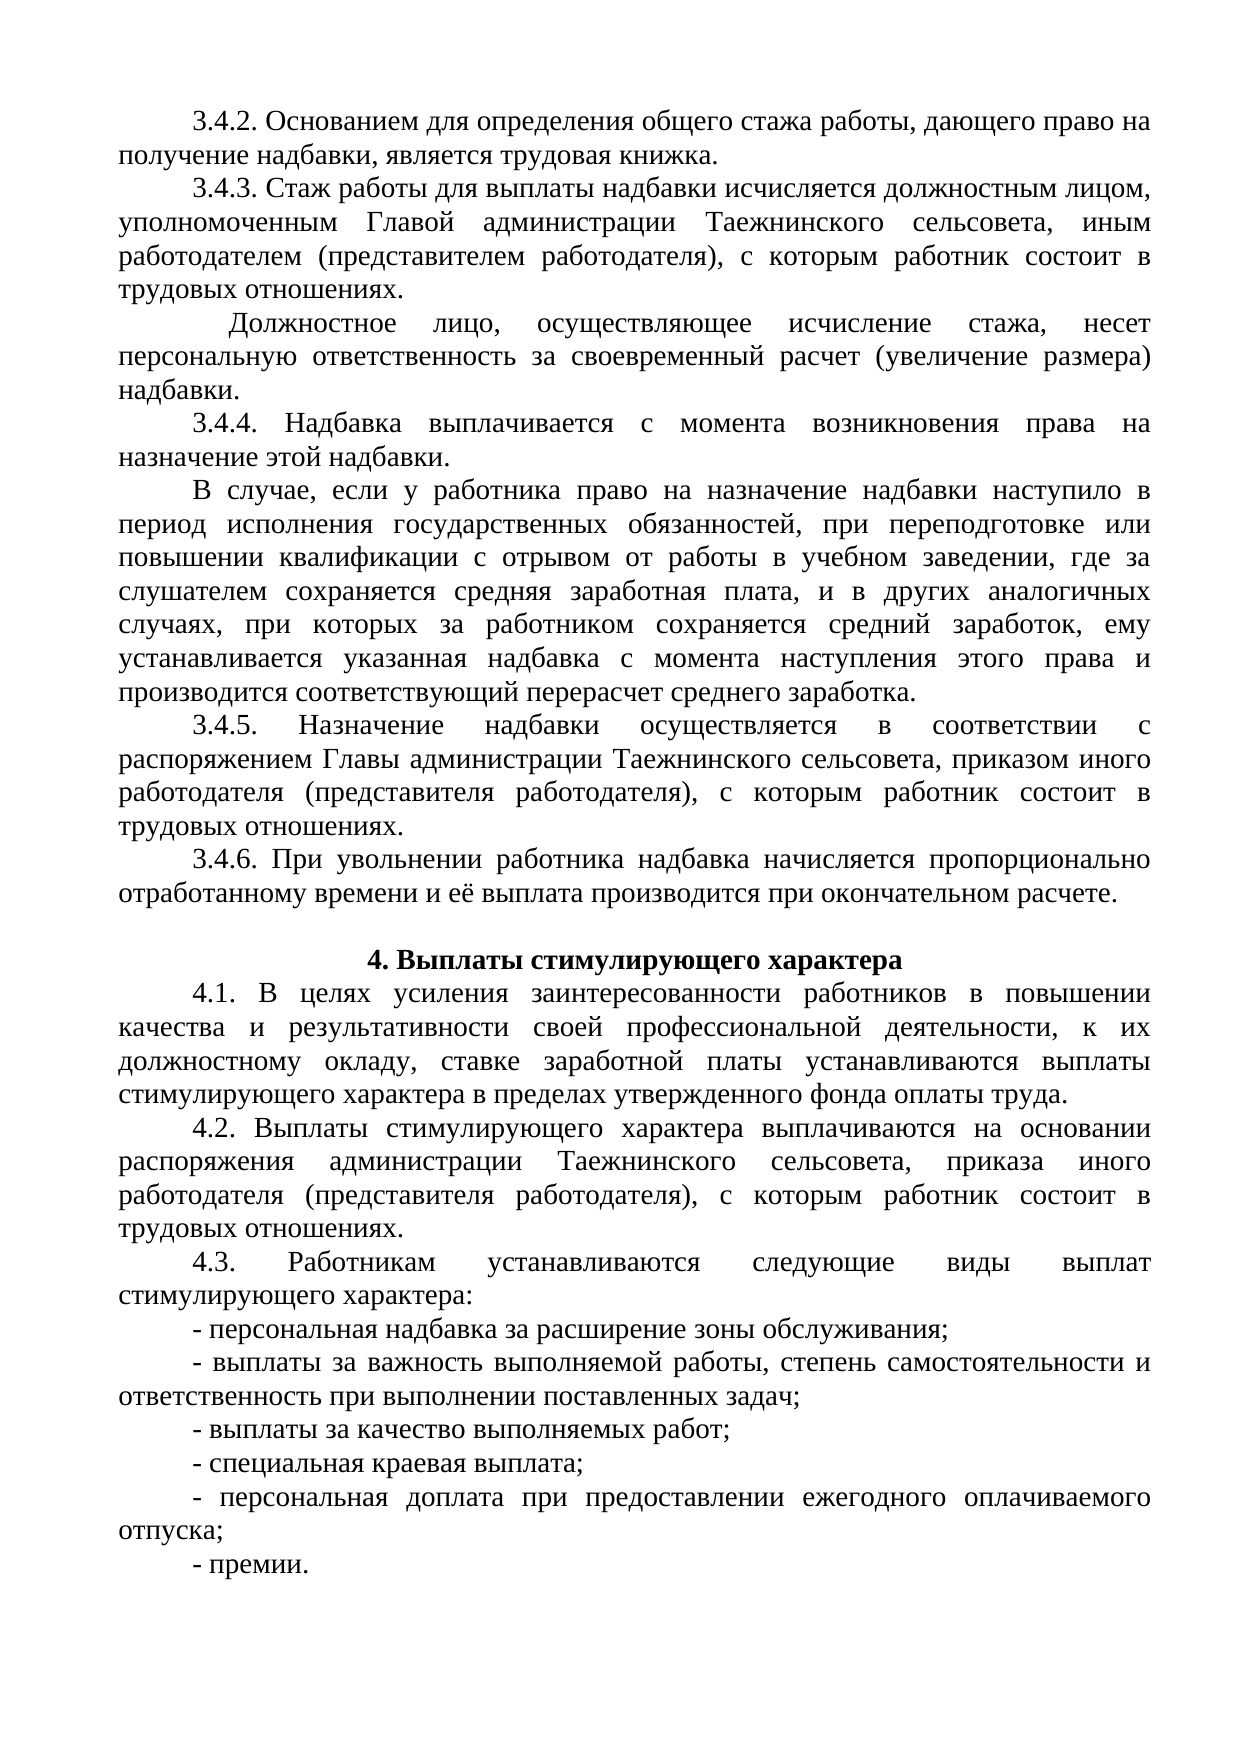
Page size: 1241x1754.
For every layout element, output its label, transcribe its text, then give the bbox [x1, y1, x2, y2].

text 3.4.2. Основанием для определения общего стажа работы, дающего право на получение надбавки, является трудовая книжка. [118, 103, 1152, 171]
text 3.4.5. Назначение надбавки осуществляется в соответствии с распоряжением Главы администрации Таежнинского сельсовета, приказом иного работодателя (представителя работодателя), с которым работник состоит в трудовых отношениях. [118, 707, 1152, 841]
text - специальная краевая выплата; [118, 1445, 1152, 1479]
text 3.4.3. Стаж работы для выплаты надбавки исчисляется должностным лицом, уполномоченным Главой администрации Таежнинского сельсовета, иным работодателем (представителем работодателя), с которым работник состоит в трудовых отношениях. [118, 171, 1152, 305]
text - выплаты за важность выполняемой работы, степень самостоятельности и ответственность при выполнении поставленных задач; [118, 1344, 1152, 1412]
text 4. Выплаты стимулирующего характера [118, 942, 1152, 976]
text 3.4.4. Надбавка выплачивается с момента возникновения права на назначение этой надбавки. [118, 405, 1152, 472]
text - премии. [118, 1546, 1152, 1579]
text 3.4.6. При увольнении работника надбавка начисляется пропорционально отработанному времени и её выплата производится при окончательном расчете. [118, 841, 1152, 908]
text - выплаты за качество выполняемых работ; [118, 1412, 1152, 1445]
text Должностное лицо, осуществляющее исчисление стажа, несет персональную ответственность за своевременный расчет (увеличение размера) надбавки. [118, 305, 1152, 405]
text - персональная надбавка за расширение зоны обслуживания; [118, 1311, 1152, 1344]
text 4.1. В целях усиления заинтересованности работников в повышении качества и результативности своей профессиональной деятельности, к их должностному окладу, ставке заработной платы устанавливаются выплаты стимулирующего характера в пределах утвержденного фонда оплаты труда. [118, 976, 1152, 1110]
text В случае, если у работника право на назначение надбавки наступило в период исполнения государственных обязанностей, при переподготовке или повышении квалификации с отрывом от работы в учебном заведении, где за слушателем сохраняется средняя заработная плата, и в других аналогичных случаях, при которых за работником сохраняется средний заработок, ему устанавливается указанная надбавка с момента наступления этого права и производится соответствующий перерасчет среднего заработка. [118, 472, 1152, 707]
text - персональная доплата при предоставлении ежегодного оплачиваемого отпуска; [118, 1479, 1152, 1546]
text 4.3. Работникам устанавливаются следующие виды выплат стимулирующего характера: [118, 1244, 1152, 1311]
text 4.2. Выплаты стимулирующего характера выплачиваются на основании распоряжения администрации Таежнинского сельсовета, приказа иного работодателя (представителя работодателя), с которым работник состоит в трудовых отношениях. [118, 1110, 1152, 1244]
